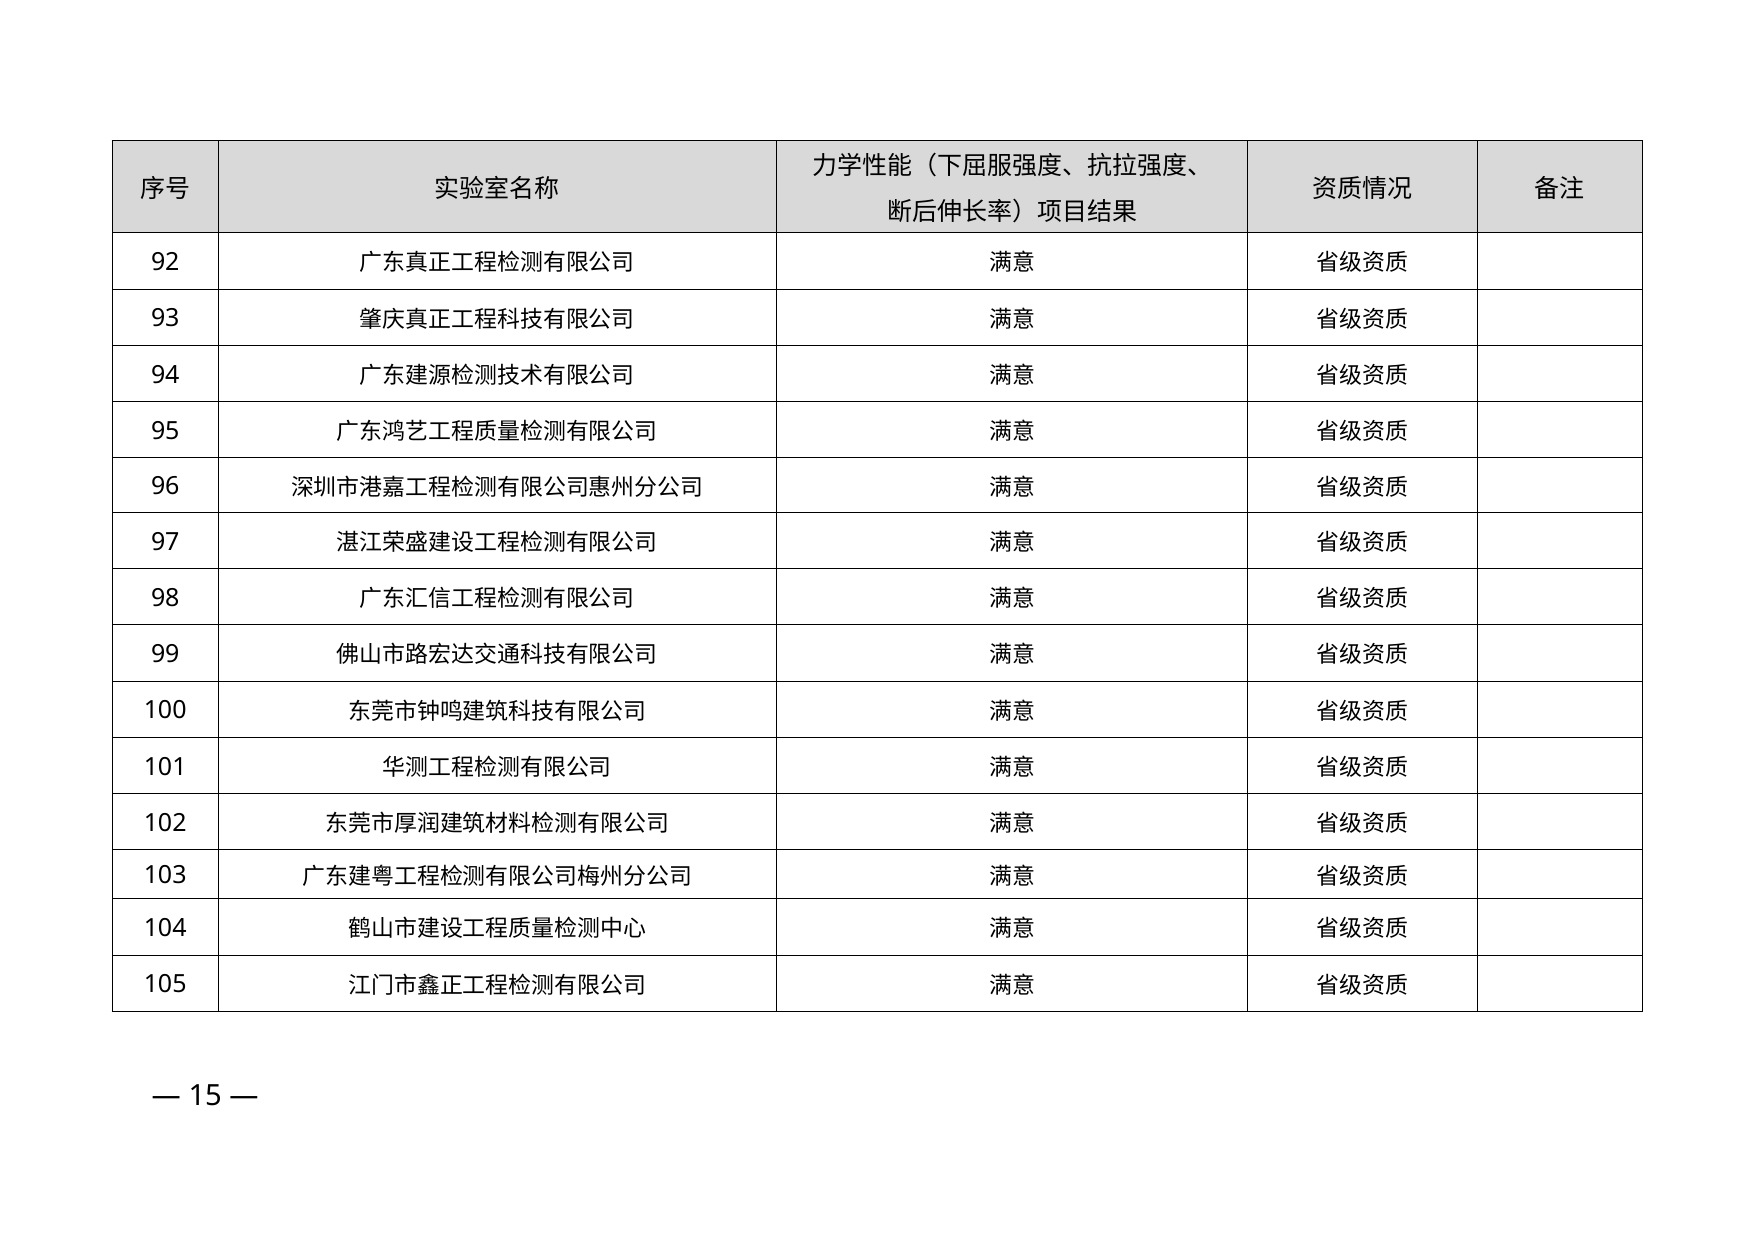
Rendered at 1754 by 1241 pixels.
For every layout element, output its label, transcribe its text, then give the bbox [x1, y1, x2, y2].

table_cell 省级资质 [1248, 290, 1477, 345]
table_cell 104 [113, 899, 218, 954]
table_header 序号 [113, 141, 218, 232]
table_cell 满意 [777, 290, 1247, 345]
table_cell 满意 [777, 625, 1247, 681]
table_cell [1478, 794, 1642, 849]
table_cell [1478, 850, 1642, 898]
table_cell 省级资质 [1248, 625, 1477, 681]
table_cell 满意 [777, 794, 1247, 849]
table_cell 深圳市港嘉工程检测有限公司惠州分公司 [219, 458, 776, 512]
table_cell 省级资质 [1248, 569, 1477, 624]
table_cell [1478, 682, 1642, 737]
table_cell 满意 [777, 682, 1247, 737]
table_header 实验室名称 [219, 141, 776, 232]
table_header 力学性能（下屈服强度、抗拉强度、 断后伸长率）项目结果 [777, 141, 1247, 232]
table_cell 鹤山市建设工程质量检测中心 [219, 899, 776, 954]
table_cell [1478, 233, 1642, 288]
table_cell 东莞市钟鸣建筑科技有限公司 [219, 682, 776, 737]
table_cell 100 [113, 682, 218, 737]
table_cell 省级资质 [1248, 346, 1477, 401]
table_cell 94 [113, 346, 218, 401]
table_cell 101 [113, 738, 218, 793]
table_cell 省级资质 [1248, 233, 1477, 288]
table_cell 华测工程检测有限公司 [219, 738, 776, 793]
table_cell 满意 [777, 346, 1247, 401]
table_cell 省级资质 [1248, 794, 1477, 849]
table_cell 广东真正工程检测有限公司 [219, 233, 776, 288]
table_cell 东莞市厚润建筑材料检测有限公司 [219, 794, 776, 849]
table_cell [1478, 738, 1642, 793]
table_cell 江门市鑫正工程检测有限公司 [219, 956, 776, 1011]
table_header 备注 [1478, 141, 1642, 232]
table_cell [1478, 346, 1642, 401]
table_cell 满意 [777, 956, 1247, 1011]
table_cell 满意 [777, 513, 1247, 568]
table_cell [1478, 402, 1642, 457]
table_cell 96 [113, 458, 218, 512]
table_cell 102 [113, 794, 218, 849]
table_cell 省级资质 [1248, 682, 1477, 737]
table_cell 满意 [777, 569, 1247, 624]
table_cell [1478, 625, 1642, 681]
table_cell [1478, 458, 1642, 512]
table_cell 95 [113, 402, 218, 457]
table_cell 省级资质 [1248, 956, 1477, 1011]
table_cell 湛江荣盛建设工程检测有限公司 [219, 513, 776, 568]
table_cell 满意 [777, 458, 1247, 512]
table_cell 93 [113, 290, 218, 345]
table_cell 98 [113, 569, 218, 624]
table_cell [1478, 899, 1642, 954]
table_cell 满意 [777, 899, 1247, 954]
table_cell 满意 [777, 738, 1247, 793]
table_cell 省级资质 [1248, 850, 1477, 898]
table_cell 92 [113, 233, 218, 288]
table_cell 满意 [777, 402, 1247, 457]
table_cell 满意 [777, 850, 1247, 898]
table_cell 99 [113, 625, 218, 681]
table_cell 省级资质 [1248, 899, 1477, 954]
table_cell 广东建粤工程检测有限公司梅州分公司 [219, 850, 776, 898]
table_cell 105 [113, 956, 218, 1011]
table_cell 省级资质 [1248, 458, 1477, 512]
table_cell 广东建源检测技术有限公司 [219, 346, 776, 401]
table_cell 省级资质 [1248, 513, 1477, 568]
table_cell [1478, 956, 1642, 1011]
table_cell 广东汇信工程检测有限公司 [219, 569, 776, 624]
table_header 资质情况 [1248, 141, 1477, 232]
table_cell [1478, 569, 1642, 624]
table_cell 97 [113, 513, 218, 568]
table_cell 103 [113, 850, 218, 898]
table_cell 佛山市路宏达交通科技有限公司 [219, 625, 776, 681]
table_cell 肇庆真正工程科技有限公司 [219, 290, 776, 345]
table_cell [1478, 290, 1642, 345]
table_cell 省级资质 [1248, 738, 1477, 793]
table_cell 广东鸿艺工程质量检测有限公司 [219, 402, 776, 457]
table_cell [1478, 513, 1642, 568]
table_cell 省级资质 [1248, 402, 1477, 457]
table_cell 满意 [777, 233, 1247, 288]
